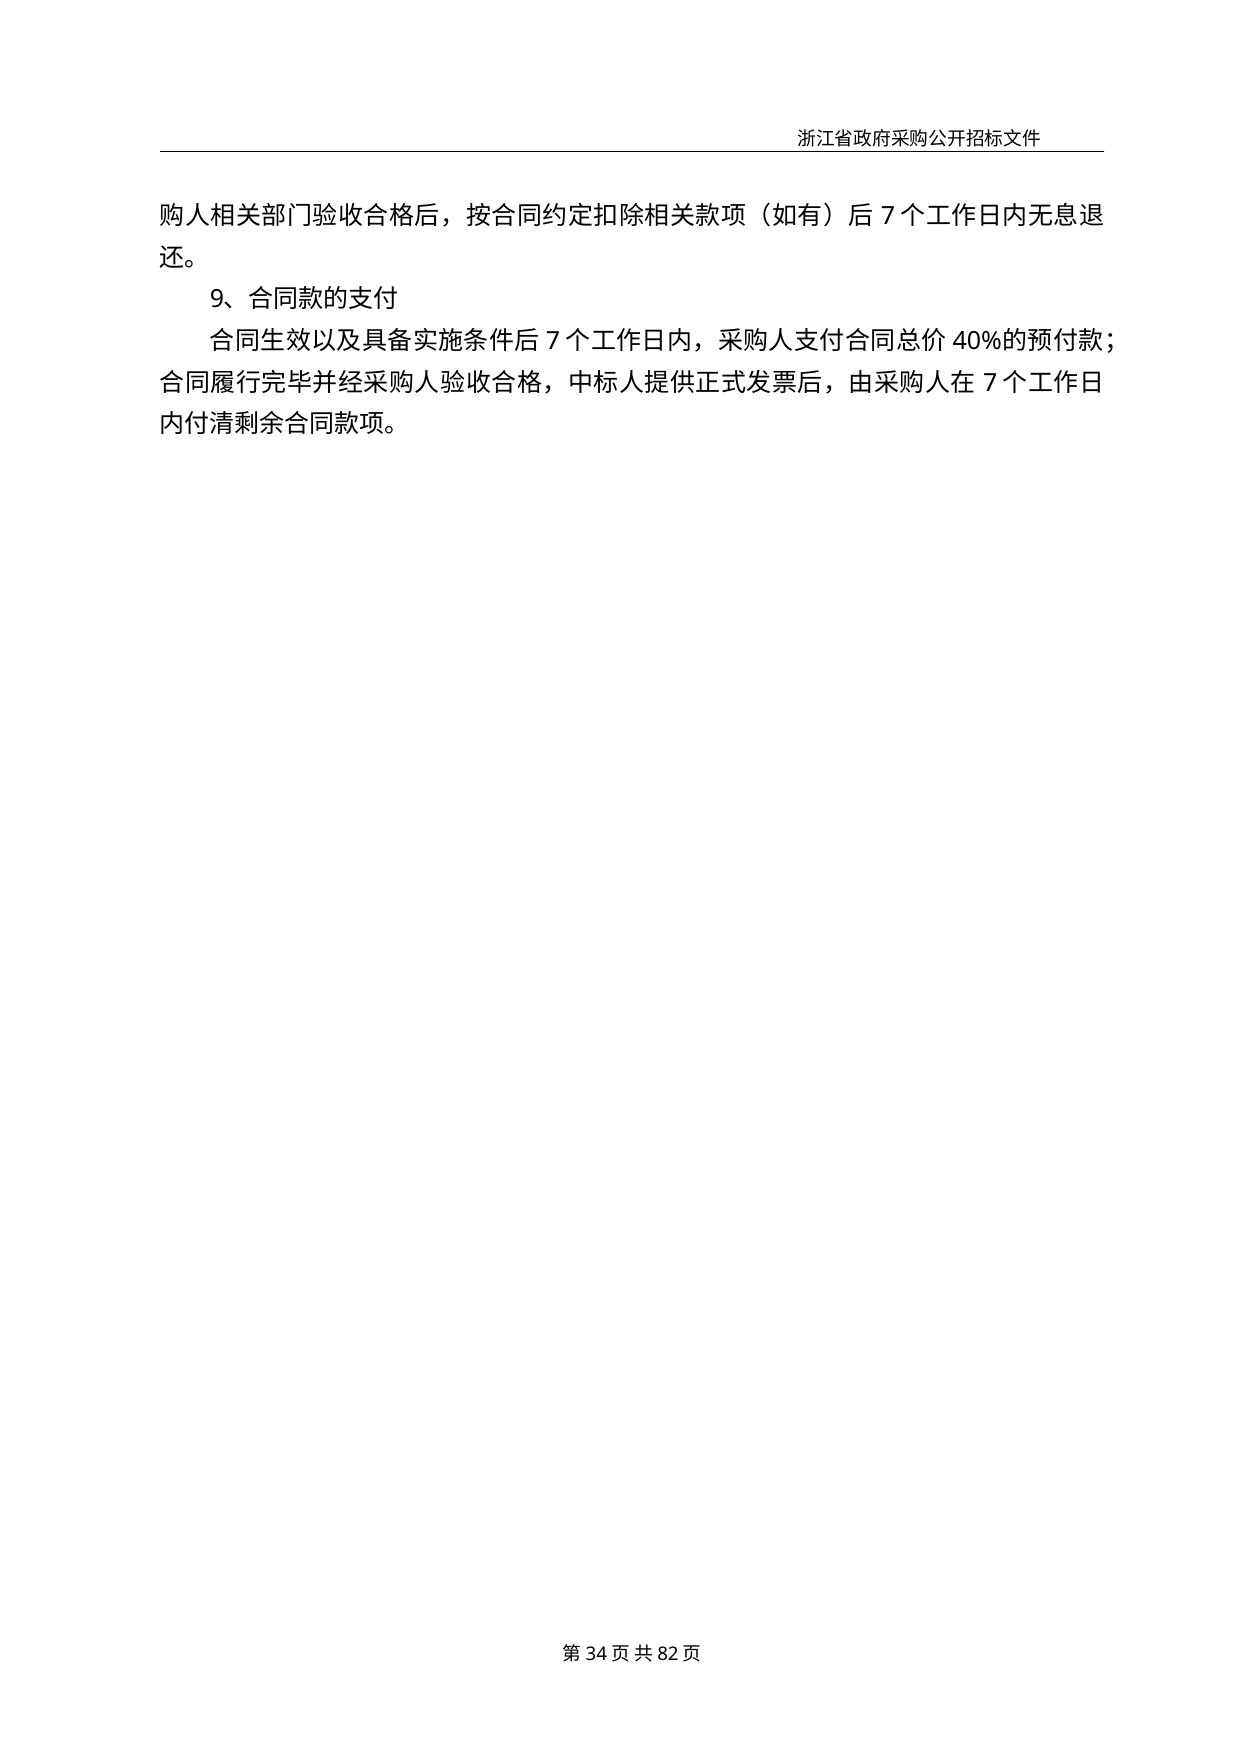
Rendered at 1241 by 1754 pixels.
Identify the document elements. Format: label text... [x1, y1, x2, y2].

text 合同生效以及具备实施条件后7个工作日内，采购人支付合同总价40%的预付款；合同履行完毕并经采购人验收合格，中标人提供正式发票后，由采购人在7个工作日内付清剩余合同款项。 第四部分 评标办法 [159, 316, 1104, 441]
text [159, 191, 1104, 274]
text 9、合同款的支付 [159, 274, 1104, 316]
